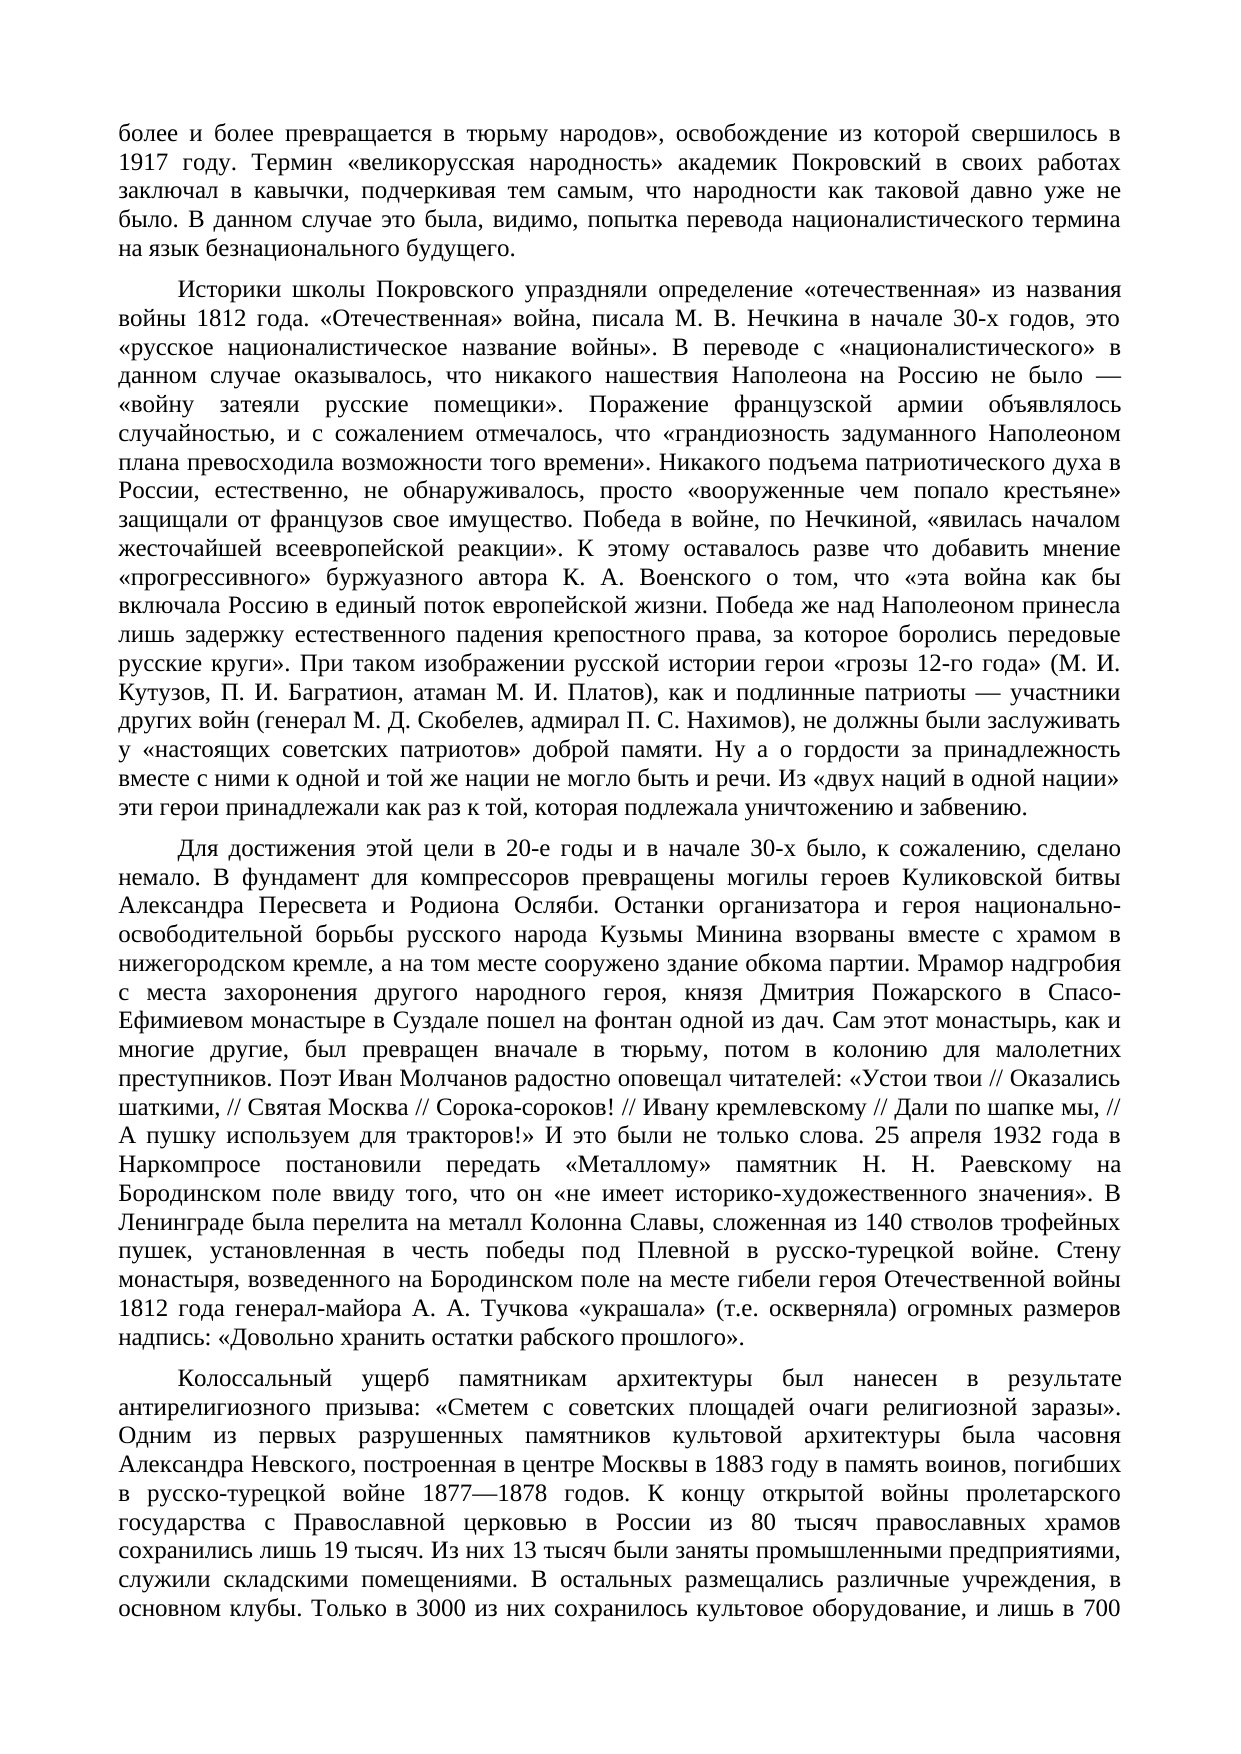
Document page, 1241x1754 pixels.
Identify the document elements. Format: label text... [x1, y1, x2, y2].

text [118, 1363, 1122, 1622]
text Для достижения этой цели в 20-е годы и в начале 30-х было, к сожалению, сделано немало. В фундамент для компрессоров превращены могилы героев Куликовской битвы Александра Пересвета и Родиона Осляби. Останки организатора и героя национально-освободительной борьбы русского народа Кузьмы Минина взорваны вместе с храмом в нижегородском кремле, а на том месте сооружено здание обкома партии. Мрамор надгробия с места захоронения другого народного героя, князя Дмитрия Пожарского в Спасо-Ефимиевом монастыре в Суздале пошел на фонтан одной из дач. Сам этот монастырь, как и многие другие, был превращен вначале в тюрьму, потом в колонию для малолетних преступников. Поэт Иван Молчанов радостно оповещал читателей: «Устои твои // Оказались шаткими, // Святая Москва // Сорока-сороков! // Ивану кремлевскому // Дали по шапке мы, // А пушку используем для тракторов!» И это были не только слова. 25 апреля 1932 года в Наркомпросе постановили передать «Металлому» памятник Н. Н. Раевскому на Бородинском поле ввиду того, что он «не имеет историко-художественного значения». В Ленинграде была перелита на металл Колонна Славы, сложенная из 140 стволов трофейных пушек, установленная в честь победы под Плевной в русско-турецкой войне. Стену монастыря, возведенного на Бородинском поле на месте гибели героя Отечественной войны 1812 года генерал-майора А. А. Тучкова «украшала» (т.е. оскверняла) огромных размеров надпись: «Довольно хранить остатки рабского прошлого». [118, 833, 1122, 1351]
text Историки школы Покровского упраздняли определение «отечественная» из названия войны 1812 года. «Отечественная» война, писала М. В. Нечкина в начале 30-х годов, это «русское националистическое название войны». В переводе с «националистического» в данном случае оказывалось, что никакого нашествия Наполеона на Россию не было — «войну затеяли русские помещики». Поражение французской армии объявлялось случайностью, и с сожалением отмечалось, что «грандиозность задуманного Наполеоном плана превосходила возможности того времени». Никакого подъема патриотического духа в России, естественно, не обнаруживалось, просто «вооруженные чем попало крестьяне» защищали от французов свое имущество. Победа в войне, по Нечкиной, «явилась началом жесточайшей всеевропейской реакции». К этому оставалось разве что добавить мнение «прогрессивного» буржуазного автора К. А. Военского о том, что «эта война как бы включала Россию в единый поток европейской жизни. Победа же над Наполеоном принесла лишь задержку естественного падения крепостного права, за которое боролись передовые русские круги». При таком изображении русской истории герои «грозы 12-го года» (М. И. Кутузов, П. И. Багратион, атаман М. И. Платов), как и подлинные патриоты — участники других войн (генерал М. Д. Скобелев, адмирал П. С. Нахимов), не должны были заслуживать у «настоящих советских патриотов» доброй памяти. Ну а о гордости за принадлежность вместе с ними к одной и той же нации не могло быть и речи. Из «двух наций в одной нации» эти герои принадлежали как раз к той, которая подлежала уничтожению и забвению. [118, 274, 1122, 821]
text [118, 118, 1122, 262]
